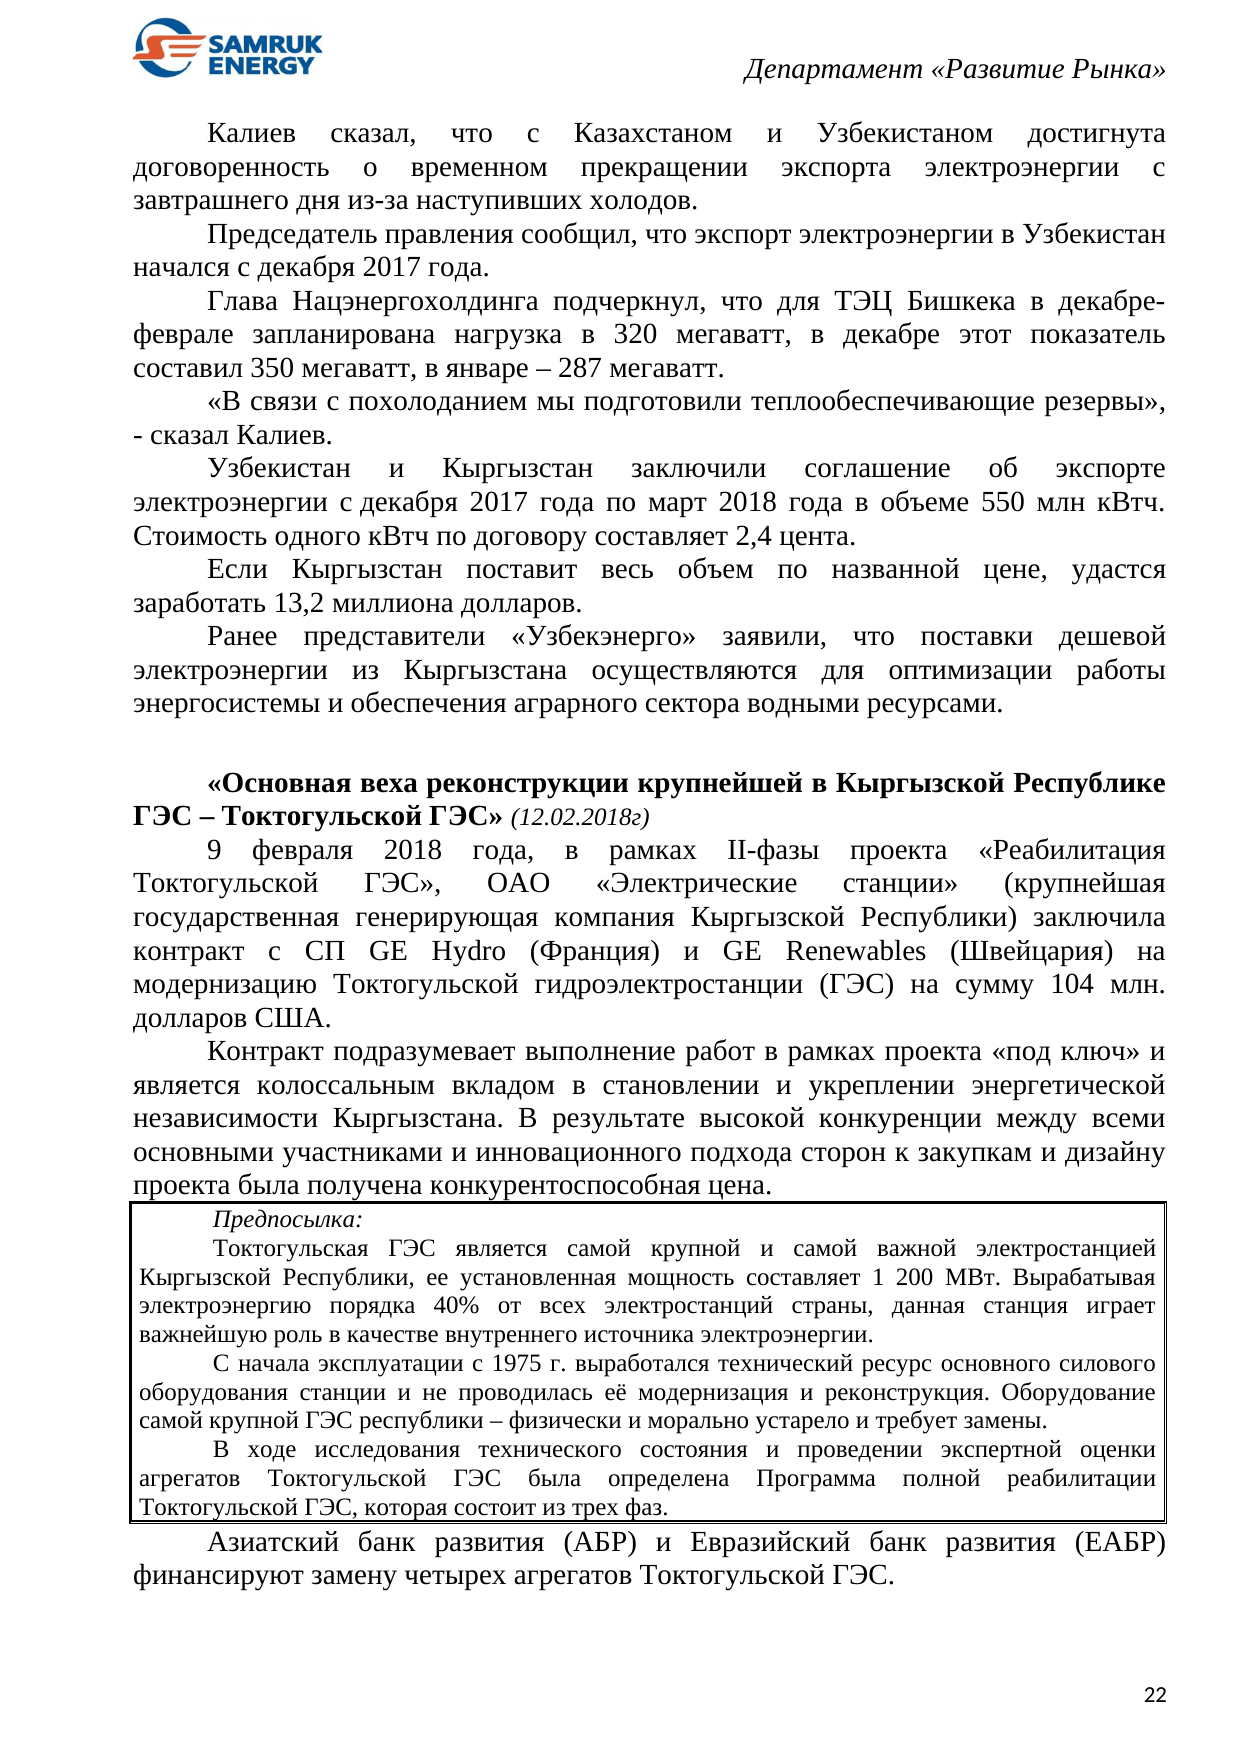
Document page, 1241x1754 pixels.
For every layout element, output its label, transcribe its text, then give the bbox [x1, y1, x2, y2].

text Узбекистан и Кыргызстан заключили соглашение об экспорте электроэнергии с декабря 2017 года по март 2018 года в объеме 550 млн кВтч. Стоимость одного кВтч по договору составляет 2,4 цента. [133, 451, 1167, 551]
text Если Кыргызстан поставит весь объем по названной цене, удастся заработать 13,2 миллиона долларов. [133, 551, 1167, 618]
picture [132, 17, 323, 82]
text «Основная веха реконструкции крупнейшей в Кыргызской Республике ГЭС – Токтогульской ГЭС» (12.02.2018г) [133, 765, 1167, 832]
text 9 февраля 2018 года, в рамках II-фазы проекта «Реабилитация Токтогульской ГЭС», ОАО «Электрические станции» (крупнейшая государственная генерирующая компания Кыргызской Республики) заключила контракт с СП GE Hydro (Франция) и GE Renewables (Швейцария) на модернизацию Токтогульской гидроэлектростанции (ГЭС) на сумму 104 млн. долларов США. [133, 832, 1167, 1033]
table_header Предпосылка: Токтогульская ГЭС является самой крупной и самой важной электростанцией Кыргызской Республики, ее установленная мощность составляет 1 200 МВт. Вырабатывая электроэнергию порядка 40% от всех электростанций страны, данная станция играет важнейшую роль в качестве внутреннего источника электроэнергии. С начала эксплуатации с 1975 г. выработался технический ресурс основного силового оборудования станции и не проводилась её модернизация и реконструкция. Оборудование самой крупной ГЭС республики – физически и морально устарело и требует замены. В ходе исследования технического состояния и проведении экспертной оценки агрегатов Токтогульской ГЭС была определена Программа полной реабилитации Токтогульской ГЭС, которая состоит из трех фаз. [132, 1204, 1164, 1520]
text Контракт подразумевает выполнение работ в рамках проекта «под ключ» и является колоссальным вкладом в становлении и укреплении энергетической независимости Кыргызстана. В результате высокой конкуренции между всеми основными участниками и инновационного подхода сторон к закупкам и дизайну проекта была получена конкурентоспособная цена. [133, 1033, 1167, 1201]
text Ранее представители «Узбекэнерго» заявили, что поставки дешевой электроэнергии из Кыргызстана осуществляются для оптимизации работы энергосистемы и обеспечения аграрного сектора водными ресурсами. [133, 618, 1167, 719]
text Глава Нацэнергохолдинга подчеркнул, что для ТЭЦ Бишкека в декабре-феврале запланирована нагрузка в 320 мегаватт, в декабре этот показатель составил 350 мегаватт, в январе – 287 мегаватт. [133, 283, 1167, 383]
text Азиатский банк развития (АБР) и Евразийский банк развития (ЕАБР) финансируют замену четырех агрегатов Токтогульской ГЭС. [133, 1524, 1167, 1591]
text «В связи с похолоданием мы подготовили теплообеспечивающие резервы», - сказал Калиев. [133, 383, 1167, 451]
text Калиев сказал, что с Казахстаном и Узбекистаном достигнута договоренность о временном прекращении экспорта электроэнергии с завтрашнего дня из-за наступивших холодов. [133, 115, 1167, 216]
text Председатель правления сообщил, что экспорт электроэнергии в Узбекистан начался с декабря 2017 года. [133, 216, 1167, 283]
